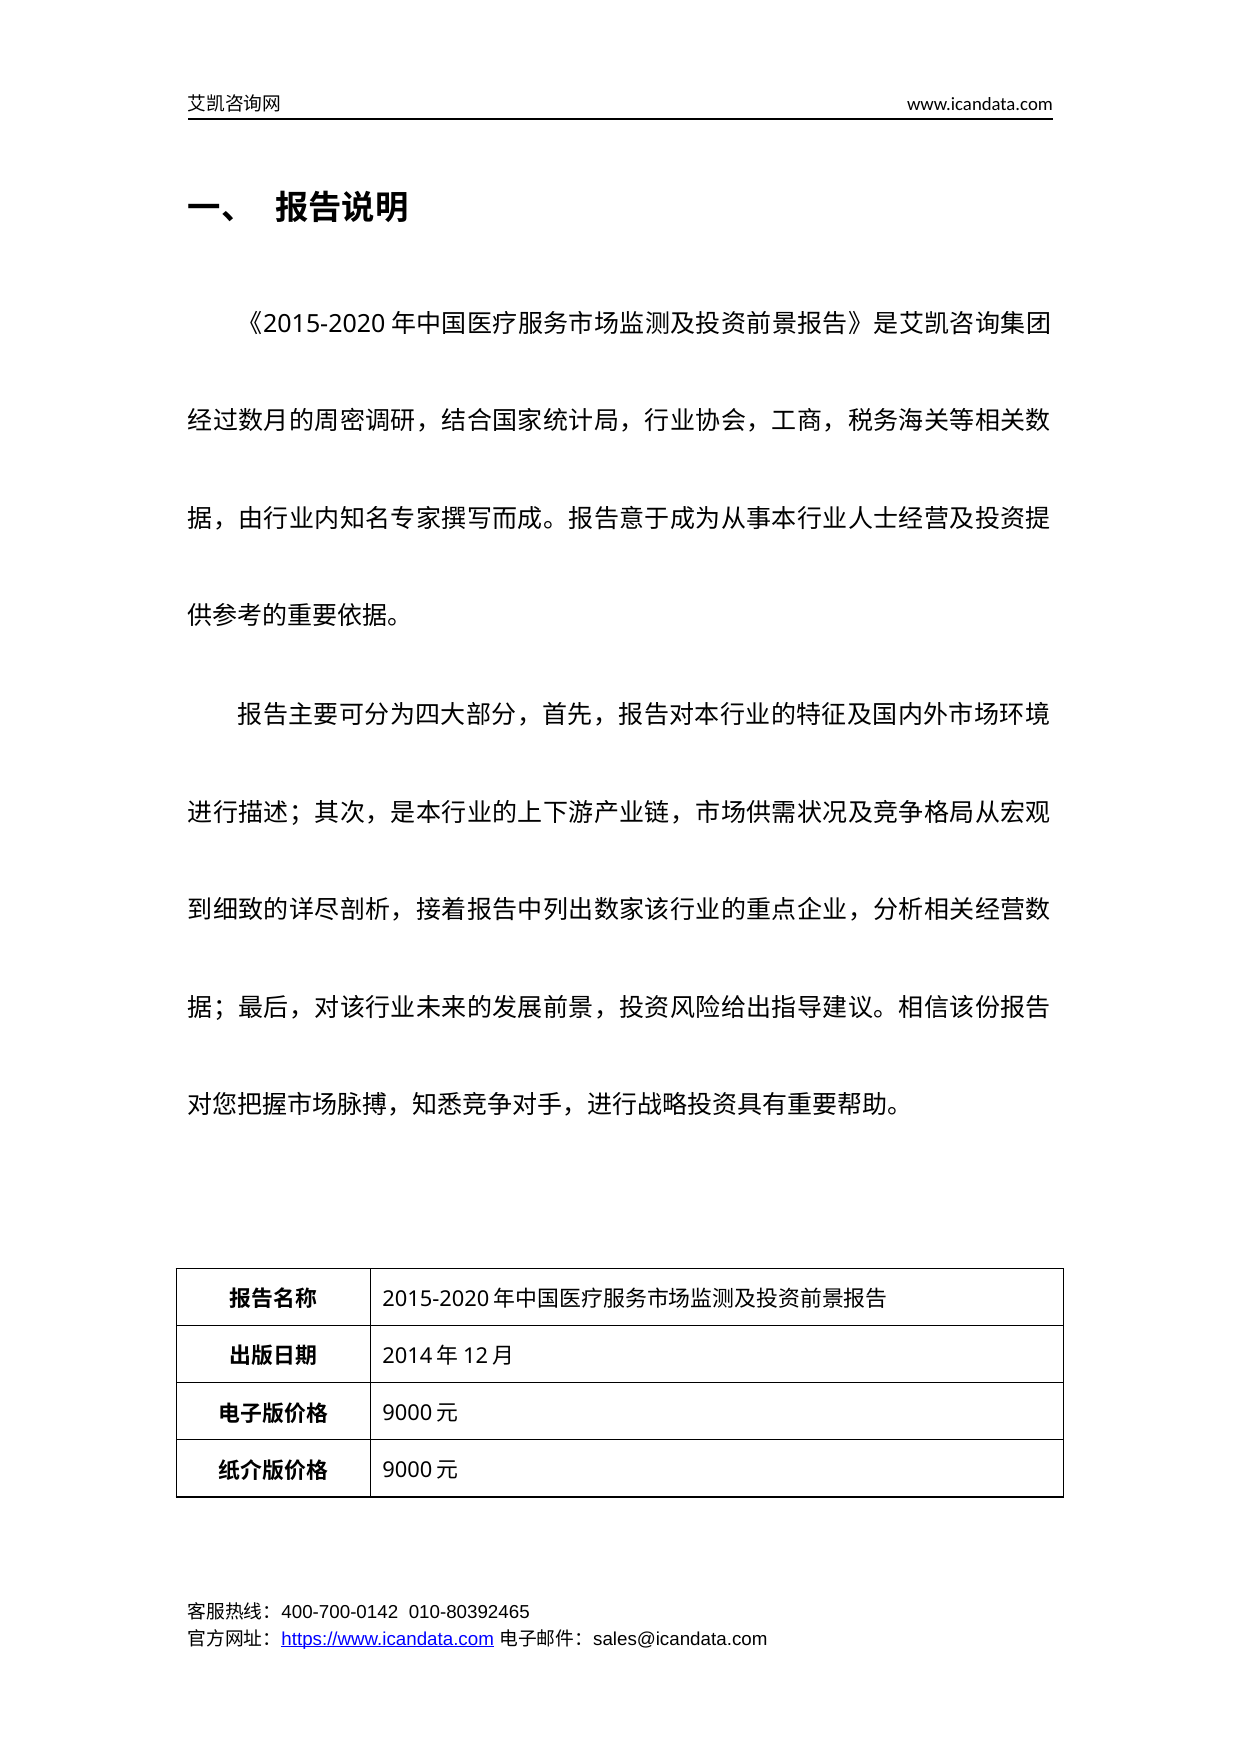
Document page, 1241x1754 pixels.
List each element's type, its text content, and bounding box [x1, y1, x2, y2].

table_cell 纸介版价格 [177, 1440, 370, 1496]
table_cell 电子版价格 [177, 1383, 370, 1439]
text 《2015-2020年中国医疗服务市场监测及投资前景报告》是艾凯咨询集团经过数月的周密调研，结合国家统计局，行业协会，工商，税务海关等相关数据，由行业内知名专家撰写而成。报告意于成为从事本行业人士经营及投资提供参考的重要依据。 [187, 289, 1053, 646]
table_cell 9000元 [371, 1440, 1063, 1496]
table_header 2015-2020年中国医疗服务市场监测及投资前景报告 [371, 1269, 1063, 1325]
table_cell 9000元 [371, 1383, 1063, 1439]
table_header 报告名称 [177, 1269, 370, 1325]
text 报告主要可分为四大部分，首先，报告对本行业的特征及国内外市场环境进行描述；其次，是本行业的上下游产业链，市场供需状况及竞争格局从宏观到细致的详尽剖析，接着报告中列出数家该行业的重点企业，分析相关经营数据；最后，对该行业未来的发展前景，投资风险给出指导建议。相信该份报告对您把握市场脉搏，知悉竞争对手，进行战略投资具有重要帮助。 [187, 681, 1053, 1136]
subtitle 报告说明 [187, 172, 1053, 237]
table_cell 2014年12月 [371, 1326, 1063, 1382]
table_cell 出版日期 [177, 1326, 370, 1382]
